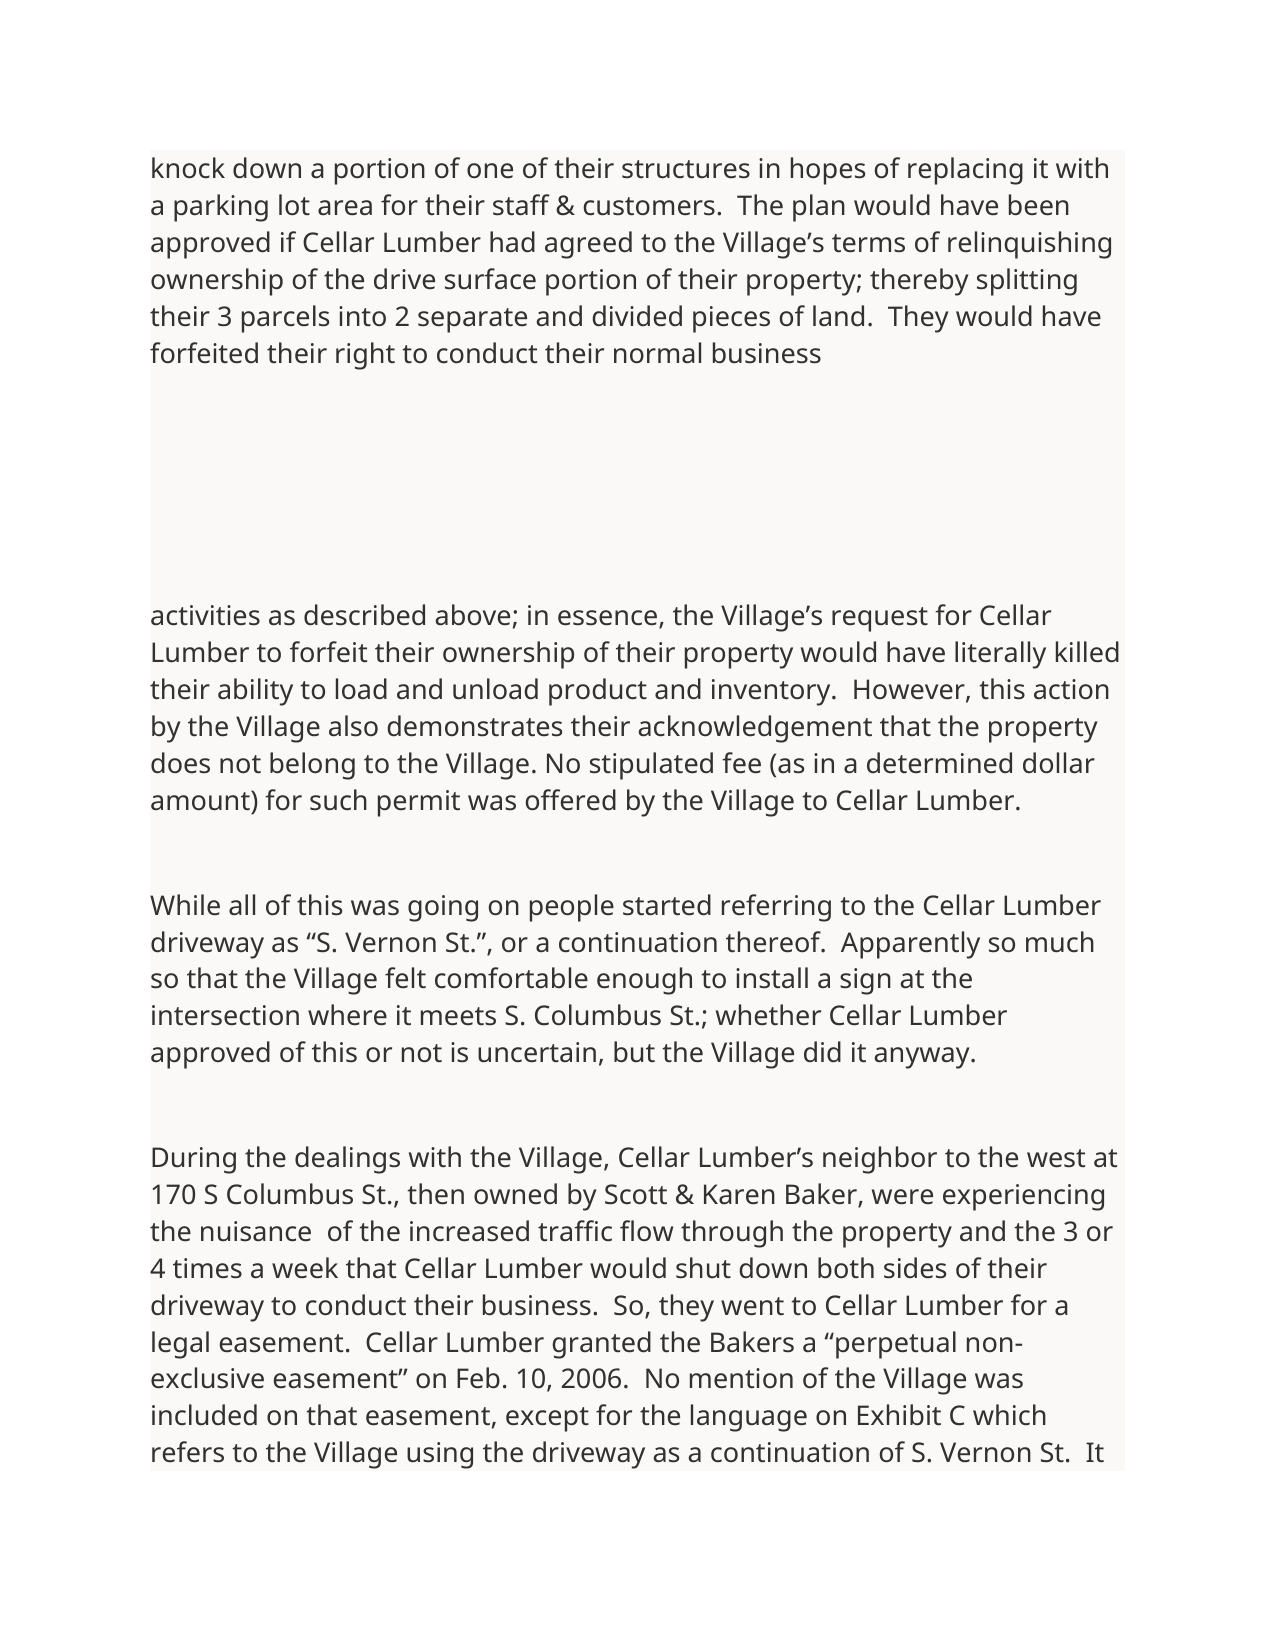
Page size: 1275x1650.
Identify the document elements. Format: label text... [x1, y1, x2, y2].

text While all of this was going on people started referring to the Cellar Lumber driveway as “S. Vernon St.”, or a continuation thereof. Apparently so much so that the Village felt comfortable enough to install a sign at the intersection where it meets S. Columbus St.; whether Cellar Lumber approved of this or not is uncertain, but the Village did it anyway. [150, 886, 1125, 1071]
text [150, 1139, 1125, 1471]
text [150, 150, 1125, 371]
text activities as described above; in essence, the Village’s request for Cellar Lumber to forfeit their ownership of their property would have literally killed their ability to load and unload product and inventory. However, this action by the Village also demonstrates their acknowledgement that the property does not belong to the Village. No stipulated fee (as in a determined dollar amount) for such permit was offered by the Village to Cellar Lumber. [150, 597, 1125, 818]
